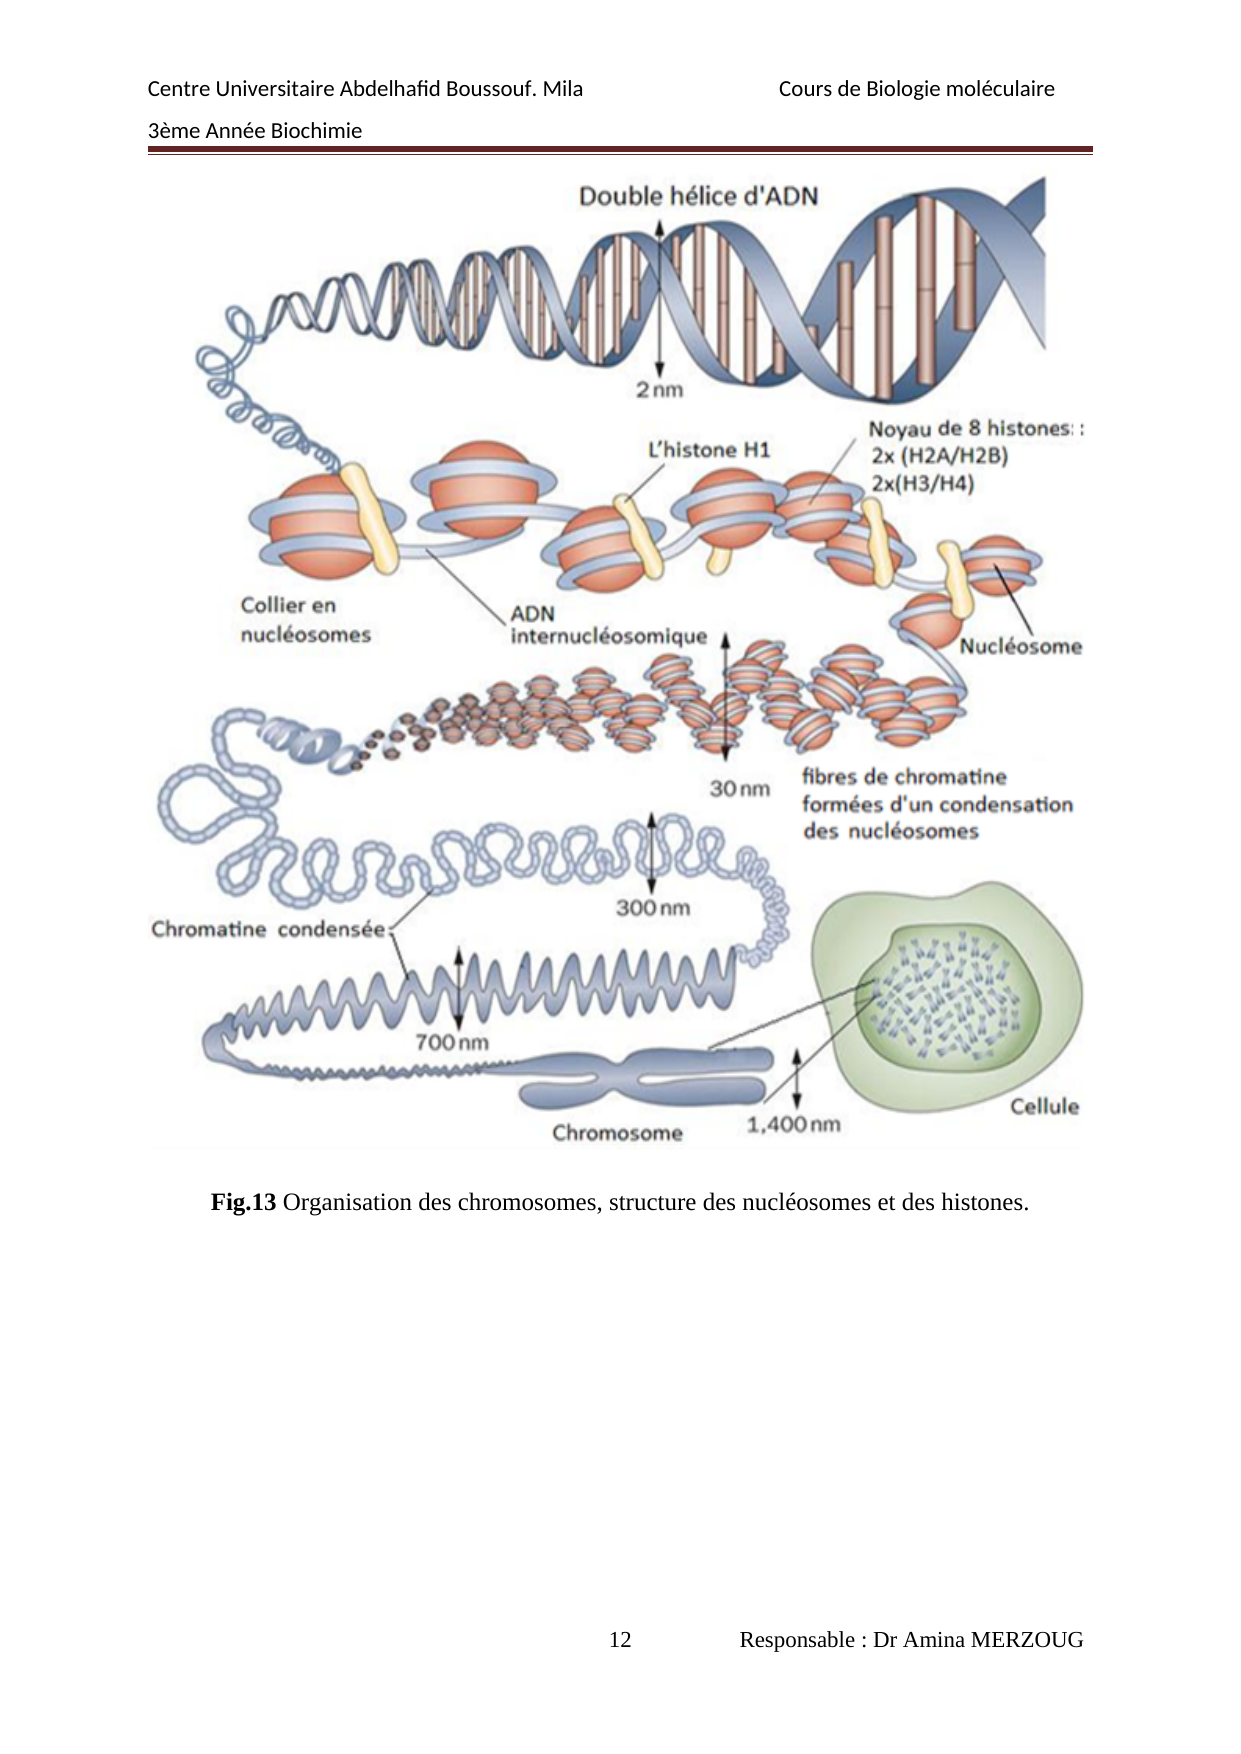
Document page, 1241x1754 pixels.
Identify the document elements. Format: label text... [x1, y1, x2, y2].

picture [147, 168, 1085, 1153]
text Fig.13 Organisation des chromosomes, structure des nucléosomes et des histones. [148, 1187, 1093, 1216]
